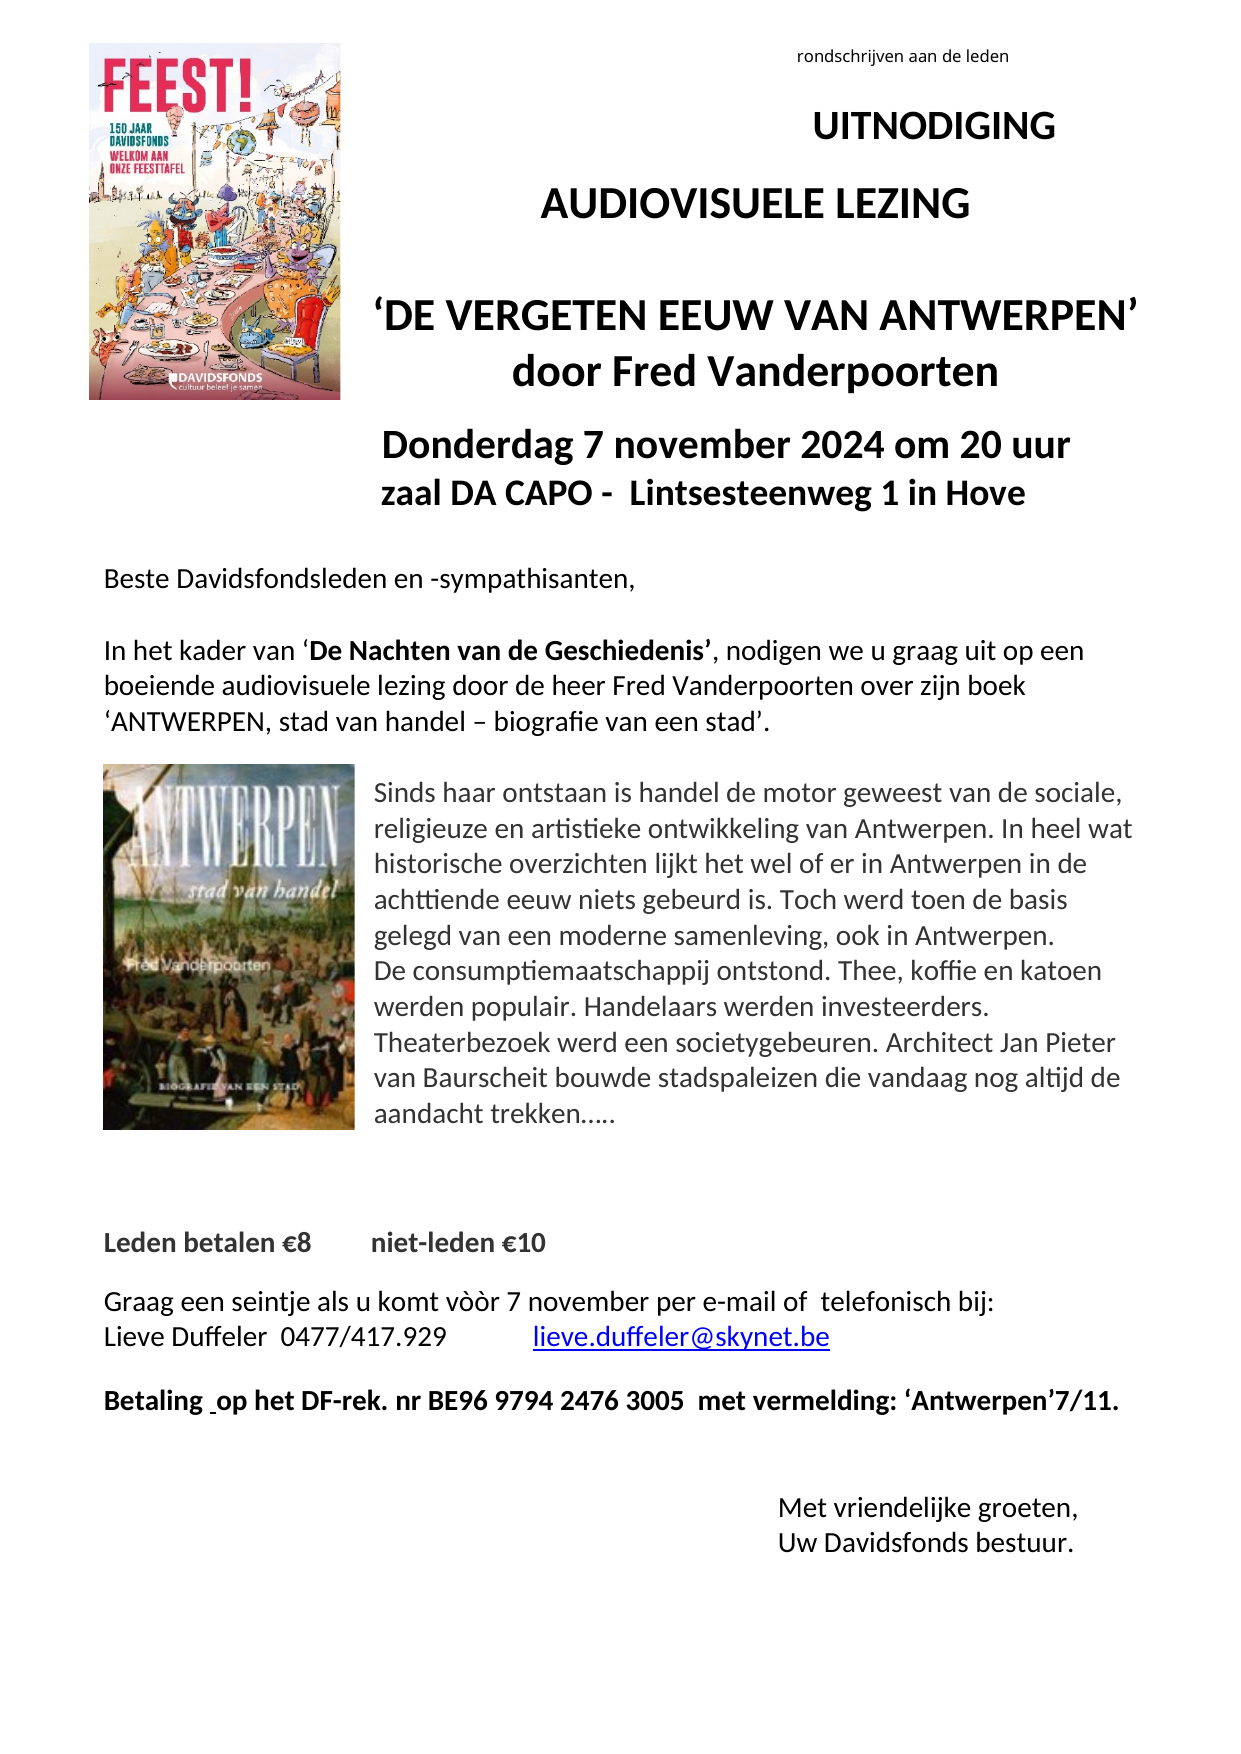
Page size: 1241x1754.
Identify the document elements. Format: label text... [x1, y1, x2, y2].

text Leden betalen €8 niet-leden €10 [103, 1224, 1152, 1260]
text In het kader van ‘De Nachten van de Geschiedenis’, nodigen we u graag uit op een boeiende audiovisuele lezing door de heer Fred Vanderpoorten over zijn boek ‘ANTWERPEN, stad van handel – biografie van een stad’. [103, 632, 1152, 739]
text Sinds haar ontstaan is handel de motor geweest van de sociale, religieuze en artistieke ontwikkeling van Antwerpen. In heel wat historische overzichten lijkt het wel of er in Antwerpen in de achttiende eeuw niets gebeurd is. Toch werd toen de basis gelegd van een moderne samenleving, ook in Antwerpen. [355, 774, 1152, 952]
picture [89, 43, 341, 400]
text UITNODIGING [341, 67, 1152, 151]
text Donderdag 7 november 2024 om 20 uur [103, 418, 1152, 469]
text door Fred Vanderpoorten [341, 342, 1152, 398]
text Betaling op het DF-rek. nr BE96 9794 2476 3005 met vermelding: ‘Antwerpen’7/11. [103, 1382, 1196, 1418]
text Beste Davidsfondsleden en -sympathisanten, [103, 561, 1152, 596]
text zaal DA CAPO - Lintsesteenweg 1 in Hove [103, 469, 1152, 515]
text AUDIOVISUELE LEZING [341, 174, 1152, 230]
text Lieve Duffeler 0477/417.929 lieve.duffeler@skynet.be [103, 1318, 1152, 1354]
picture [103, 764, 355, 1130]
text Graag een seintje als u komt vòòr 7 november per e-mail of telefonisch bij: [103, 1283, 1152, 1318]
text rondschrijven aan de leden [341, 44, 1152, 67]
text ‘DE VERGETEN EEUW VAN ANTWERPEN’ [341, 286, 1152, 342]
text Met vriendelijke groeten, Uw Davidsfonds bestuur. [103, 1489, 1196, 1591]
text De consumptiemaatschappij ontstond. Thee, koffie en katoen werden populair. Handelaars werden investeerders. Theaterbezoek werd een societygebeuren. Architect Jan Pieter van Baurscheit bouwde stadspaleizen die vandaag nog altijd de aandacht trekken….. [103, 952, 1152, 1131]
